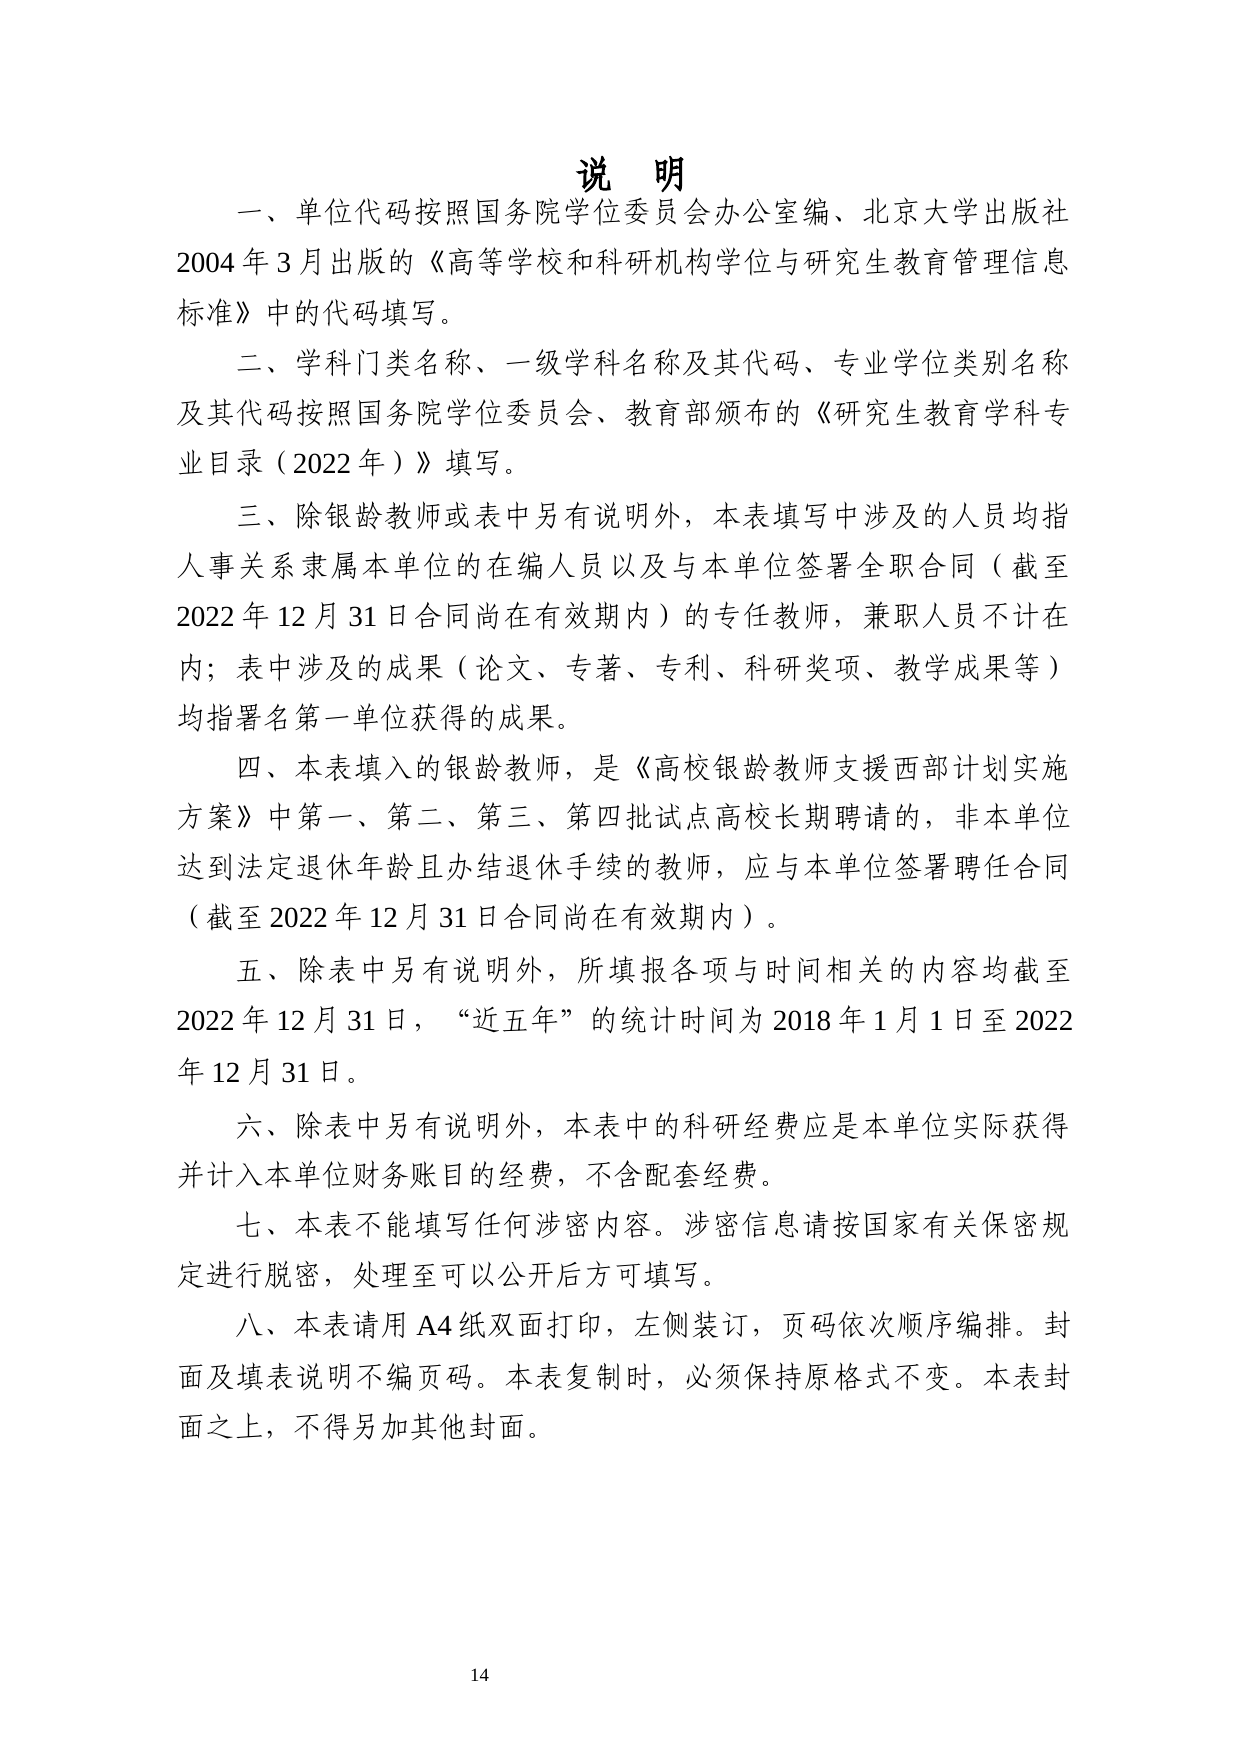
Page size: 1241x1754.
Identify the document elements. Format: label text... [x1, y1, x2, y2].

text 七、本表不能填写任何涉密内容。涉密信息请按国家有关保密规定进行脱密，处理至可以公开后方可填写。 [176, 1206, 1073, 1289]
text 六、除表中另有说明外，本表中的科研经费应是本单位实际获得并计入本单位财务账目的经费，不含配套经费。 [176, 1107, 1073, 1190]
text 五、除表中另有说明外，所填报各项与时间相关的内容均截至2022年12月31日，“近五年”的统计时间为2018年1月1日至2022年12月31日。 [176, 952, 1073, 1089]
text 四、本表填入的银龄教师，是《高校银龄教师支援西部计划实施方案》中第一、第二、第三、第四批试点高校长期聘请的，非本单位达到法定退休年龄且办结退休手续的教师，应与本单位签署聘任合同（截至2022年12月31日合同尚在有效期内）。 [176, 749, 1073, 934]
text 二、学科门类名称、一级学科名称及其代码、专业学位类别名称及其代码按照国务院学位委员会、教育部颁布的《研究生教育学科专业目录（2022年）》填写。 [176, 344, 1073, 480]
text 一、单位代码按照国务院学位委员会办公室编、北京大学出版社2004年3月出版的《高等学校和科研机构学位与研究生教育管理信息标准》中的代码填写。 [176, 193, 1073, 328]
text 八、本表请用A4纸双面打印，左侧装订，页码依次顺序编排。封面及填表说明不编页码。本表复制时，必须保持原格式不变。本表封面之上，不得另加其他封面。 [176, 1306, 1073, 1441]
text 说 明 [176, 150, 1088, 193]
text 三、除银龄教师或表中另有说明外，本表填写中涉及的人员均指人事关系隶属本单位的在编人员以及与本单位签署全职合同（截至2022年12月31日合同尚在有效期内）的专任教师，兼职人员不计在内；表中涉及的成果（论文、专著、专利、科研奖项、教学成果等）均指署名第一单位获得的成果。 [176, 497, 1073, 732]
